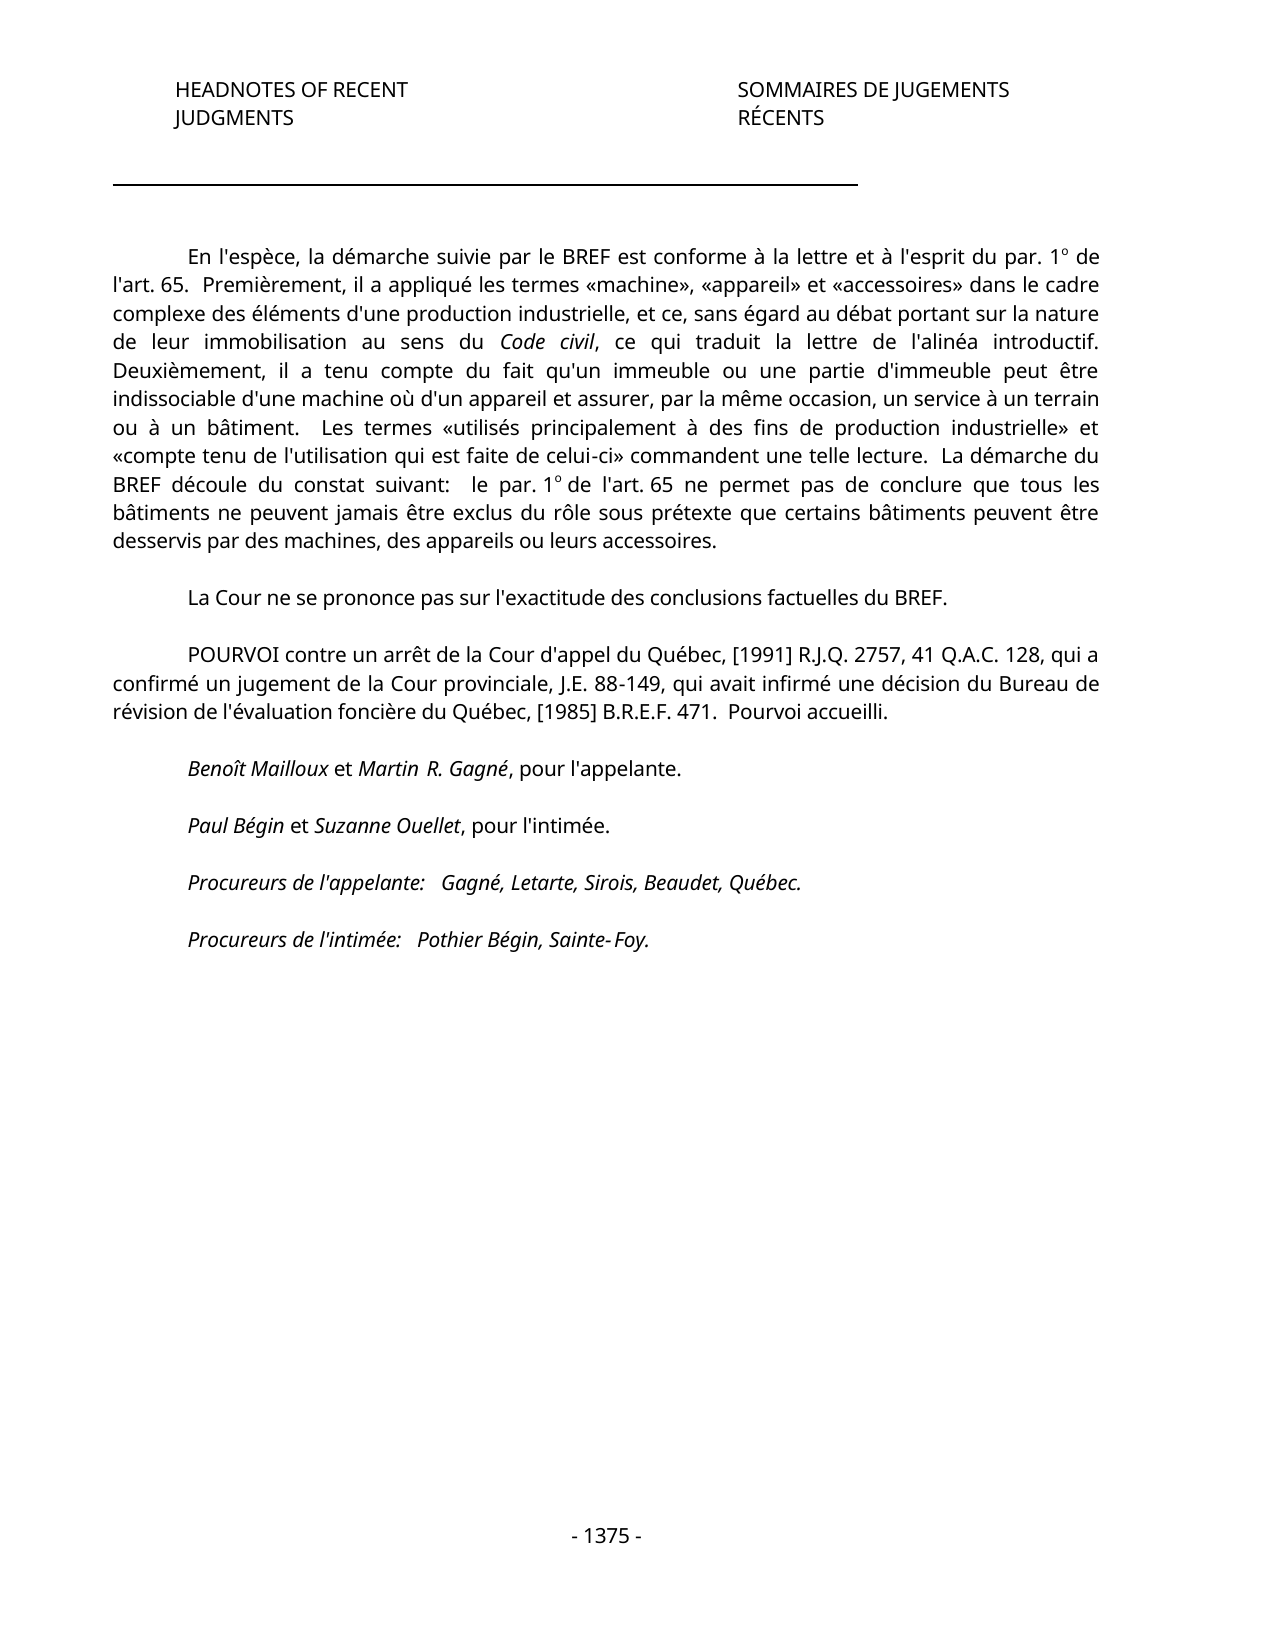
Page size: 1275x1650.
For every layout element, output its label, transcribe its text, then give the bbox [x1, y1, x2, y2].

text Paul Bégin et Suzanne Ouellet, pour l'intimée. [112, 811, 1100, 839]
text En l'espèce, la démarche suivie par le BREF est conforme à la lettre et à l'esprit du par. 1o de l'art. 65. Premièrement, il a appliqué les termes «machine», «appareil» et «accessoires» dans le cadre complexe des éléments d'une production industrielle, et ce, sans égard au débat portant sur la nature de leur immobilisation au sens du Code civil, ce qui traduit la lettre de l'alinéa introductif. Deuxièmement, il a tenu compte du fait qu'un immeuble ou une partie d'immeuble peut être indissociable d'une machine où d'un appareil et assurer, par la même occasion, un service à un terrain ou à un bâtiment. Les termes «utilisés principalement à des fins de production industrielle» et «compte tenu de l'utilisation qui est faite de celui-ci» commandent une telle lecture. La démarche du BREF découle du constat suivant: le par. 1o de l'art. 65 ne permet pas de conclure que tous les bâtiments ne peuvent jamais être exclus du rôle sous prétexte que certains bâtiments peuvent être desservis par des machines, des appareils ou leurs accessoires. [112, 242, 1100, 555]
text Benoît Mailloux et Martin R. Gagné, pour l'appelante. [112, 754, 1100, 782]
text Procureurs de l'intimée: Pothier Bégin, Sainte-Foy. [112, 925, 1100, 953]
text POURVOI contre un arrêt de la Cour d'appel du Québec, [1991] R.J.Q. 2757, 41 Q.A.C. 128, qui a confirmé un jugement de la Cour provinciale, J.E. 88-149, qui avait infirmé une décision du Bureau de révision de l'évaluation foncière du Québec, [1985] B.R.E.F. 471. Pourvoi accueilli. [112, 640, 1100, 726]
text Procureurs de l'appelante: Gagné, Letarte, Sirois, Beaudet, Québec. [112, 868, 1100, 896]
text La Cour ne se prononce pas sur l'exactitude des conclusions factuelles du BREF. [112, 583, 1100, 612]
